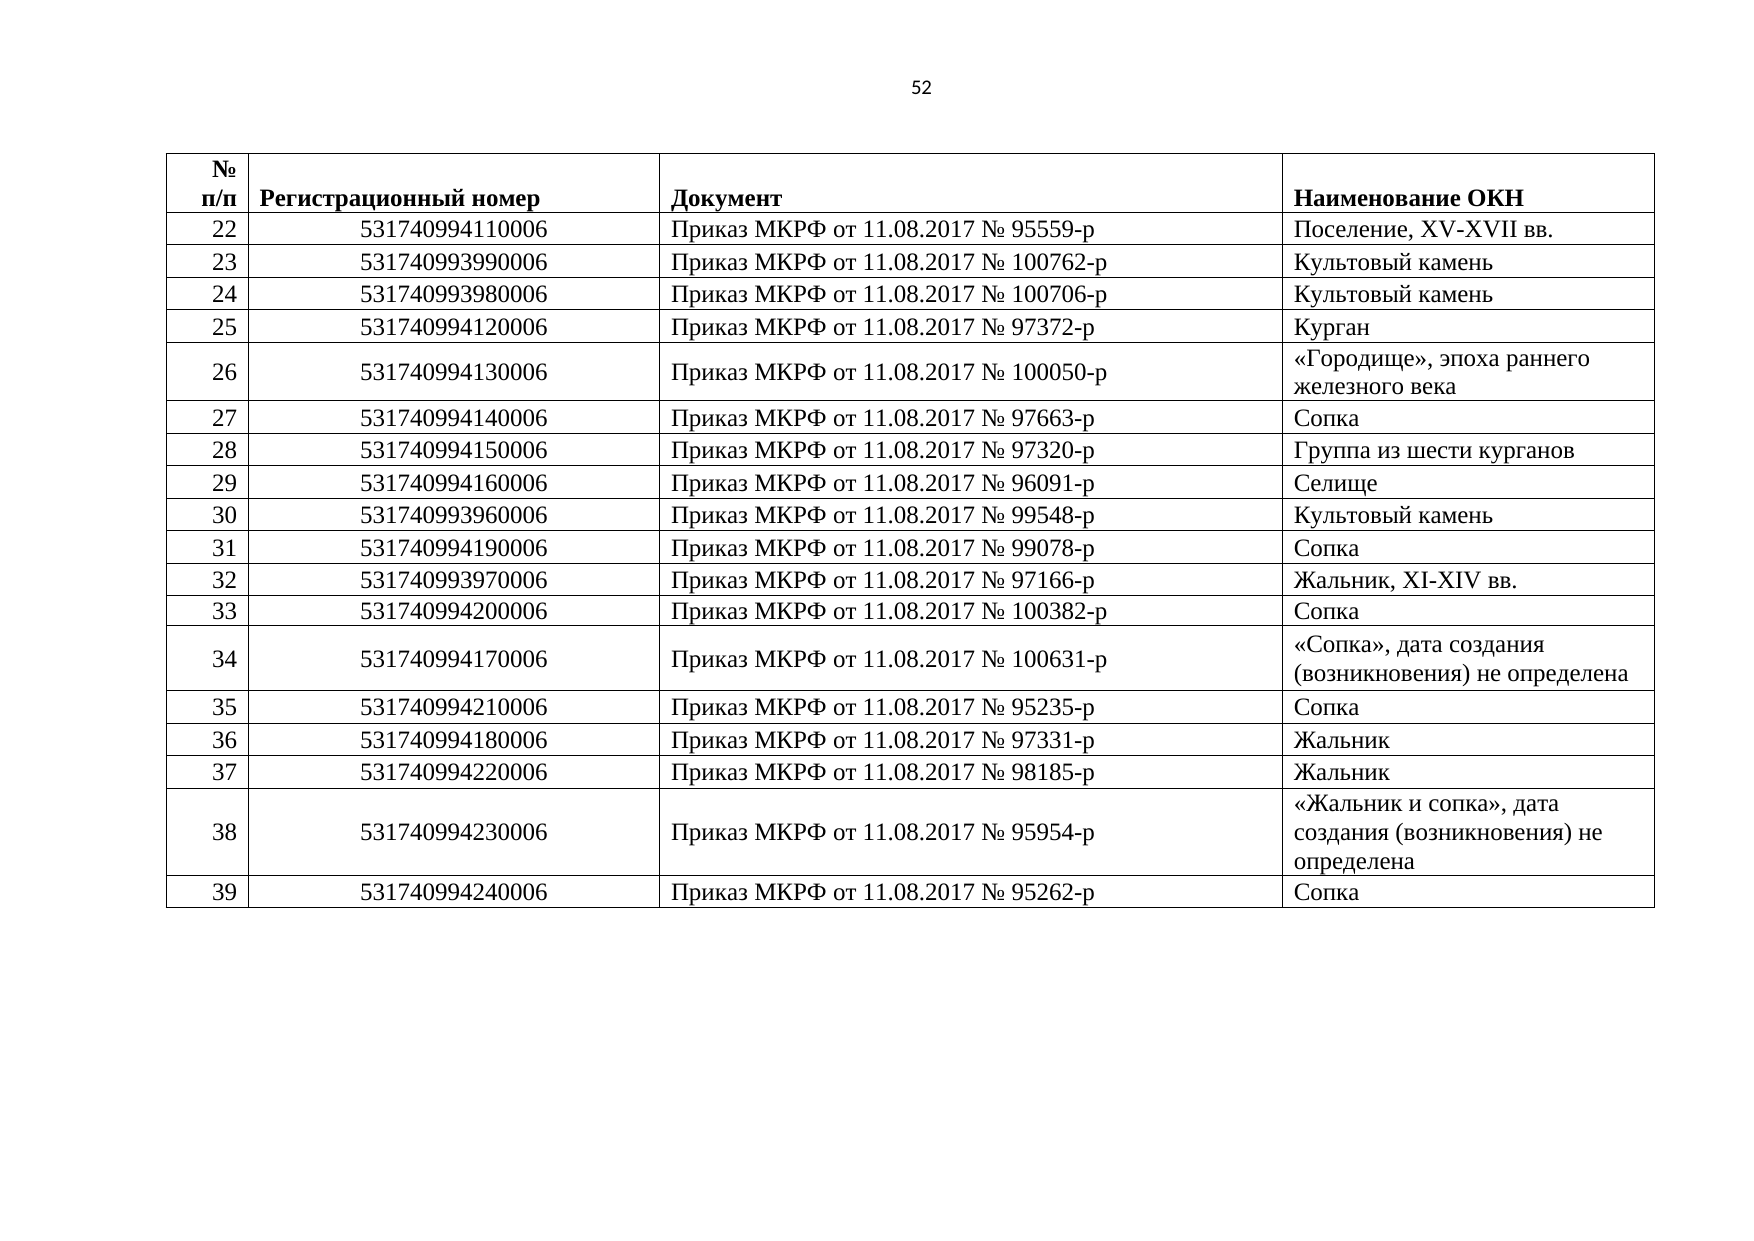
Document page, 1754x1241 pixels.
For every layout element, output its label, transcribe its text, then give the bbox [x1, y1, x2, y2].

table_cell 531740994150006 [249, 434, 659, 465]
table_cell 531740994110006 [249, 213, 659, 244]
table_cell Культовый камень [1283, 245, 1654, 277]
table_cell 27 [167, 401, 248, 433]
table_cell Сопка [1283, 596, 1654, 625]
table_cell 26 [167, 343, 248, 400]
table_cell Сопка [1283, 401, 1654, 433]
table_cell Приказ МКРФ от 11.08.2017 № 100762-р [660, 245, 1282, 277]
table_cell 34 [167, 626, 248, 690]
table_cell Поселение, XV-XVII вв. [1283, 213, 1654, 244]
table_cell Культовый камень [1283, 499, 1654, 530]
table_cell 531740994170006 [249, 626, 659, 690]
table_cell Приказ МКРФ от 11.08.2017 № 100706-р [660, 278, 1282, 309]
table_cell Приказ МКРФ от 11.08.2017 № 99548-р [660, 499, 1282, 530]
table_cell 29 [167, 466, 248, 498]
table_header №п/п [167, 154, 248, 212]
table_cell Культовый камень [1283, 278, 1654, 309]
table_cell Приказ МКРФ от 11.08.2017 № 98185-р [660, 756, 1282, 787]
table_cell Жальник, XI-XIV вв. [1283, 564, 1654, 595]
table_header Регистрационный номер [249, 154, 659, 212]
table_cell 531740993970006 [249, 564, 659, 595]
table_cell Приказ МКРФ от 11.08.2017 № 95235-р [660, 691, 1282, 722]
table_cell 531740994130006 [249, 343, 659, 400]
table_cell 22 [167, 213, 248, 244]
table_cell Приказ МКРФ от 11.08.2017 № 99078-р [660, 531, 1282, 563]
table_cell «Сопка», дата создания (возникновения) не определена [1283, 626, 1654, 690]
table_cell 36 [167, 724, 248, 755]
table_cell 25 [167, 310, 248, 342]
table_cell Приказ МКРФ от 11.08.2017 № 97663-р [660, 401, 1282, 433]
table_cell Приказ МКРФ от 11.08.2017 № 95954-р [660, 789, 1282, 875]
table_cell «Жальник и сопка», дата создания (возникновения) не определена [1283, 789, 1654, 875]
table_cell 531740994230006 [249, 789, 659, 875]
table_cell Приказ МКРФ от 11.08.2017 № 95262-р [660, 876, 1282, 907]
table_header Наименование ОКН [1283, 154, 1654, 212]
table_cell 531740994190006 [249, 531, 659, 563]
table_cell Курган [1283, 310, 1654, 342]
table_cell Селище [1283, 466, 1654, 498]
table_cell 28 [167, 434, 248, 465]
table_cell Приказ МКРФ от 11.08.2017 № 95559-р [660, 213, 1282, 244]
table_cell 30 [167, 499, 248, 530]
table_cell 531740994160006 [249, 466, 659, 498]
table_cell 531740994180006 [249, 724, 659, 755]
table_cell 531740994210006 [249, 691, 659, 722]
table_cell «Городище», эпоха раннего железного века [1283, 343, 1654, 400]
table_cell 531740994220006 [249, 756, 659, 787]
table_cell 531740993990006 [249, 245, 659, 277]
table_cell Приказ МКРФ от 11.08.2017 № 100050-р [660, 343, 1282, 400]
table_header Документ [660, 154, 1282, 212]
table_cell 35 [167, 691, 248, 722]
table_cell Приказ МКРФ от 11.08.2017 № 100382-р [660, 596, 1282, 625]
table_cell Сопка [1283, 876, 1654, 907]
table_cell Сопка [1283, 531, 1654, 563]
table_cell 531740994200006 [249, 596, 659, 625]
table_cell Жальник [1283, 756, 1654, 787]
table_cell 531740994240006 [249, 876, 659, 907]
table_cell Приказ МКРФ от 11.08.2017 № 97372-р [660, 310, 1282, 342]
table_cell Приказ МКРФ от 11.08.2017 № 100631-р [660, 626, 1282, 690]
table_cell Приказ МКРФ от 11.08.2017 № 97320-р [660, 434, 1282, 465]
table_cell Группа из шести курганов [1283, 434, 1654, 465]
table_cell Сопка [1283, 691, 1654, 722]
table_cell 531740994140006 [249, 401, 659, 433]
table_cell 531740993960006 [249, 499, 659, 530]
table_cell 24 [167, 278, 248, 309]
table_cell 31 [167, 531, 248, 563]
table_cell 32 [167, 564, 248, 595]
table_cell Приказ МКРФ от 11.08.2017 № 97331-р [660, 724, 1282, 755]
table_cell Жальник [1283, 724, 1654, 755]
table_cell 531740993980006 [249, 278, 659, 309]
table_cell 531740994120006 [249, 310, 659, 342]
table_cell Приказ МКРФ от 11.08.2017 № 96091-р [660, 466, 1282, 498]
table_cell Приказ МКРФ от 11.08.2017 № 97166-р [660, 564, 1282, 595]
table_cell 33 [167, 596, 248, 625]
table_cell 39 [167, 876, 248, 907]
table_cell 37 [167, 756, 248, 787]
table_cell 38 [167, 789, 248, 875]
table_cell 23 [167, 245, 248, 277]
